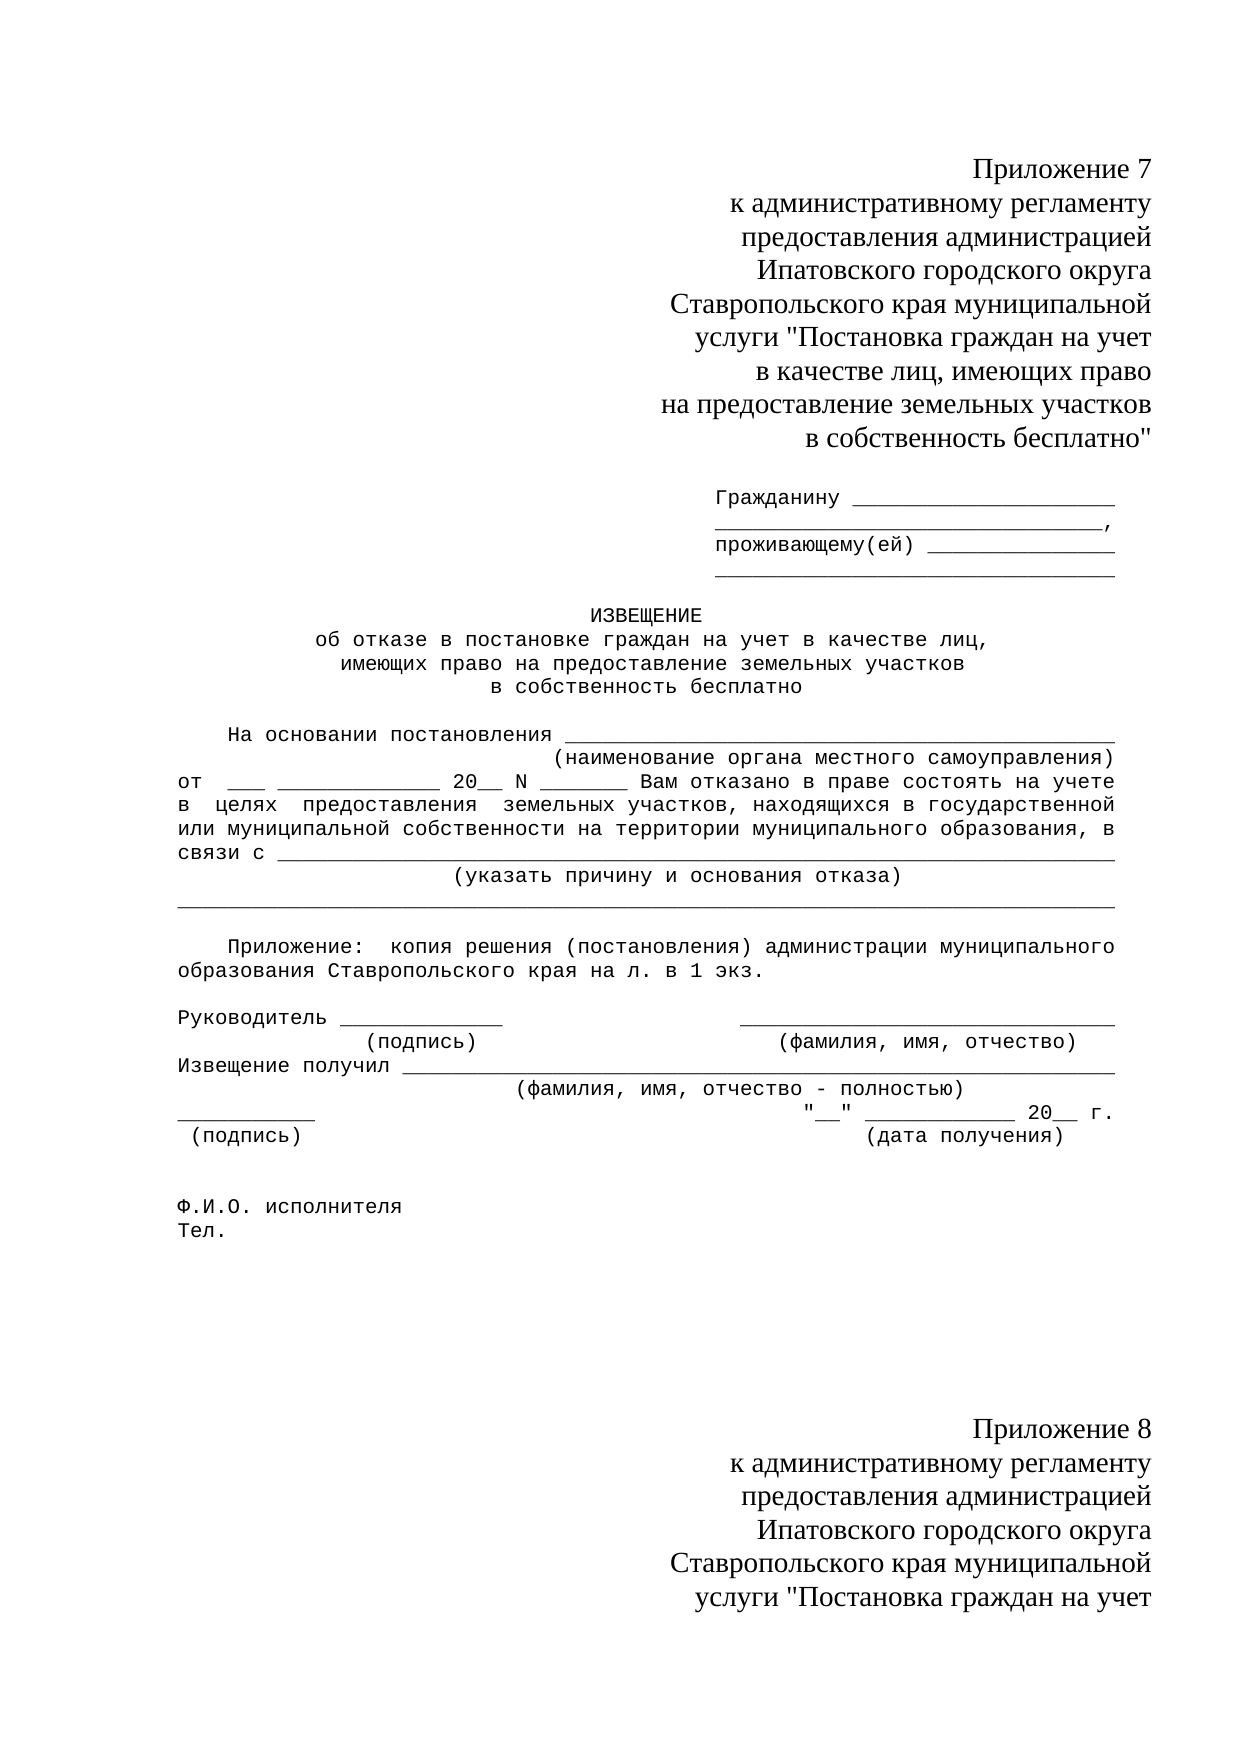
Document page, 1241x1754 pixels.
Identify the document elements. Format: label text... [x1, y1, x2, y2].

text в собственность бесплатно" [177, 420, 1152, 453]
text от ___ _____________ 20__ N _______ Вам отказано в праве состоять на учете [177, 771, 1152, 794]
text об отказе в постановке граждан на учет в качестве лиц, [177, 629, 1152, 653]
text к административному регламенту [177, 185, 1152, 219]
text ___________________________________________________________________________ [177, 889, 1152, 913]
text (подпись) (фамилия, имя, отчество) [177, 1031, 1152, 1054]
text Приложение 8 [177, 1411, 1152, 1445]
text Руководитель _____________ ______________________________ [177, 1007, 1152, 1031]
text услуги "Постановка граждан на учет [177, 1579, 1152, 1613]
text Извещение получил _________________________________________________________ [177, 1054, 1152, 1078]
text Ставропольского края муниципальной [177, 1546, 1152, 1579]
text в качестве лиц, имеющих право [177, 353, 1152, 386]
text Ипатовского городского округа [177, 252, 1152, 286]
text услуги "Постановка граждан на учет [177, 319, 1152, 353]
text Приложение 7 [177, 152, 1152, 185]
text ___________ "__" ____________ 20__ г. [177, 1102, 1152, 1126]
text На основании постановления ____________________________________________ [177, 723, 1152, 747]
text Ипатовского городского округа [177, 1512, 1152, 1546]
text предоставления администрацией [177, 1478, 1152, 1512]
text (указать причину и основания отказа) [177, 865, 1152, 889]
text Ф.И.О. исполнителя [177, 1196, 1152, 1220]
text в собственность бесплатно [177, 676, 1152, 700]
text к административному регламенту [177, 1445, 1152, 1478]
text ИЗВЕЩЕНИЕ [177, 605, 1152, 629]
text Приложение: копия решения (постановления) администрации муниципального [177, 936, 1152, 960]
text образования Ставропольского края на л. в 1 экз. [177, 960, 1152, 984]
text в целях предоставления земельных участков, находящихся в государственной [177, 794, 1152, 818]
text или муниципальной собственности на территории муниципального образования, в [177, 818, 1152, 842]
text ________________________________ [177, 558, 1152, 582]
text связи с ___________________________________________________________________ [177, 842, 1152, 865]
text имеющих право на предоставление земельных участков [177, 653, 1152, 676]
text проживающему(ей) _______________ [177, 534, 1152, 558]
text на предоставление земельных участков [177, 386, 1152, 420]
text предоставления администрацией [177, 219, 1152, 252]
text (наименование органа местного самоуправления) [177, 747, 1152, 771]
text (фамилия, имя, отчество - полностью) [177, 1078, 1152, 1102]
text Гражданину _____________________ [177, 487, 1152, 511]
text _______________________________, [177, 511, 1152, 534]
text Ставропольского края муниципальной [177, 286, 1152, 319]
text (подпись) (дата получения) [177, 1126, 1152, 1149]
text Тел. [177, 1220, 1152, 1244]
